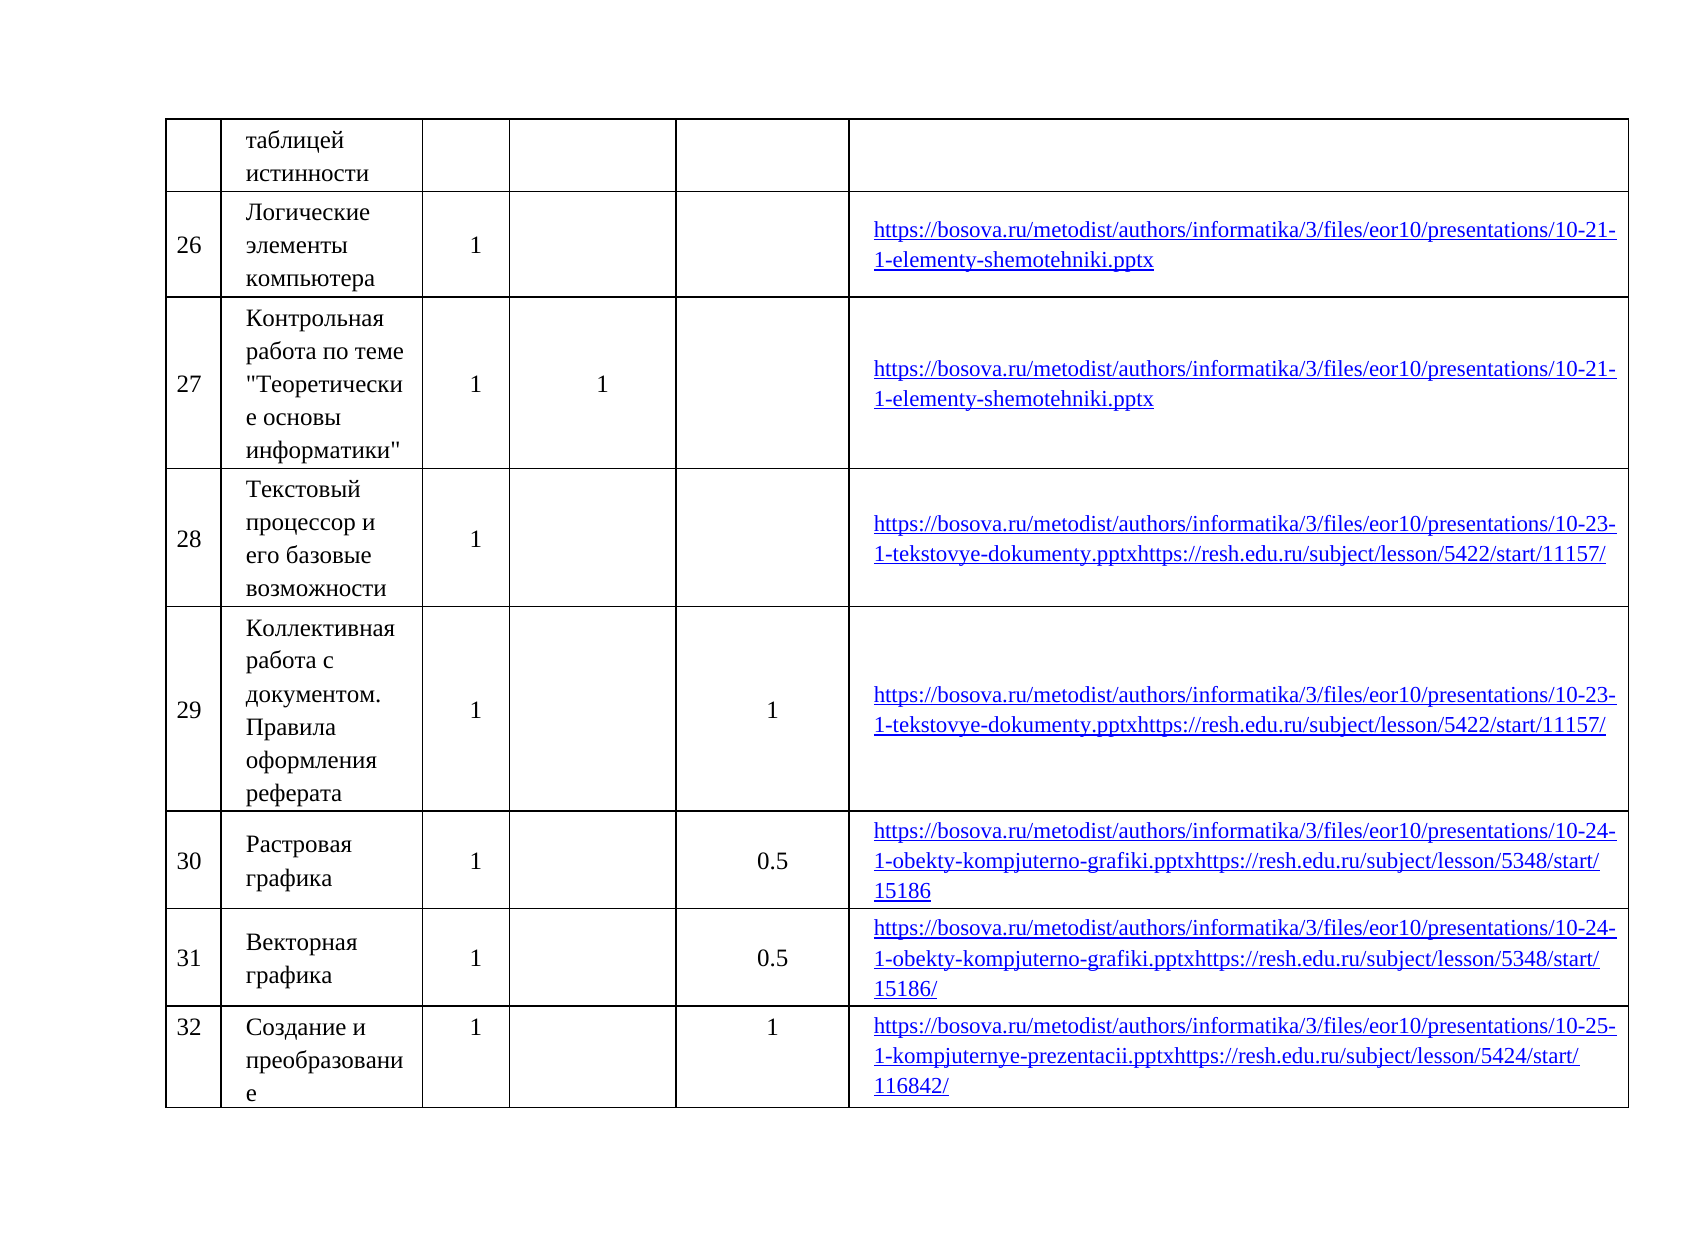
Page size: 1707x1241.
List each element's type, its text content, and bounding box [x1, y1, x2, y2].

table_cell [850, 120, 1628, 191]
table_cell Текстовый процессор и его базовые возможности [222, 469, 422, 606]
table_cell https://bosova.ru/metodist/authors/informatika/3/files/eor10/presentations/10-23-1-tekstovye-dokumenty.pptxhttps://resh.edu.ru/subject/lesson/5422/start/11157/ [850, 607, 1628, 810]
table_cell [677, 120, 848, 191]
table_cell 1 [423, 469, 509, 606]
table_cell 1 [423, 192, 509, 296]
table_cell https://bosova.ru/metodist/authors/informatika/3/files/eor10/presentations/10-24-1-obekty-kompjuterno-grafiki.pptxhttps://resh.edu.ru/subject/lesson/5348/start/15186 [850, 812, 1628, 908]
table_cell Векторная графика [222, 909, 422, 1005]
table_cell 29 [167, 607, 220, 810]
table_cell 27 [167, 298, 220, 467]
table_cell 0.5 [677, 909, 848, 1005]
table_cell [510, 1007, 675, 1107]
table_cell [850, 1007, 1628, 1107]
table_cell [677, 192, 848, 296]
table_cell 31 [167, 909, 220, 1005]
table_cell [677, 469, 848, 606]
table_cell Коллективная работа с документом. Правила оформления реферата [222, 607, 422, 810]
table_cell [510, 607, 675, 810]
table_cell [510, 812, 675, 908]
table_cell Логические элементы компьютера [222, 192, 422, 296]
table_cell 26 [167, 192, 220, 296]
table_cell https://bosova.ru/metodist/authors/informatika/3/files/eor10/presentations/10-23-1-tekstovye-dokumenty.pptxhttps://resh.edu.ru/subject/lesson/5422/start/11157/ [850, 469, 1628, 606]
table_cell 1 [423, 120, 509, 191]
table_cell Контрольная работа по теме "Теоретические основы информатики" [222, 298, 422, 467]
table_cell 32 [167, 1007, 220, 1107]
table_cell 1 [423, 1007, 509, 1107]
table_cell 30 [167, 812, 220, 908]
table_cell [510, 469, 675, 606]
table_cell [510, 120, 675, 191]
table_cell [510, 909, 675, 1005]
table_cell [222, 1007, 422, 1107]
table_cell 1 [677, 607, 848, 810]
table_cell 1 [423, 812, 509, 908]
table_cell 25 [167, 120, 220, 191]
table_cell 0.5 [677, 812, 848, 908]
table_cell https://bosova.ru/metodist/authors/informatika/3/files/eor10/presentations/10-21-1-elementy-shemotehniki.pptx [850, 192, 1628, 296]
table_cell 1 [423, 909, 509, 1005]
table_cell 1 [677, 1007, 848, 1107]
table_cell 1 [423, 607, 509, 810]
table_cell [510, 192, 675, 296]
table_cell 28 [167, 469, 220, 606]
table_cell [222, 120, 422, 191]
table_cell [677, 298, 848, 467]
table_cell 1 [510, 298, 675, 467]
table_cell https://bosova.ru/metodist/authors/informatika/3/files/eor10/presentations/10-21-1-elementy-shemotehniki.pptx [850, 298, 1628, 467]
table_cell Растровая графика [222, 812, 422, 908]
table_cell https://bosova.ru/metodist/authors/informatika/3/files/eor10/presentations/10-24-1-obekty-kompjuterno-grafiki.pptxhttps://resh.edu.ru/subject/lesson/5348/start/15186/ [850, 909, 1628, 1005]
table_cell 1 [423, 298, 509, 467]
